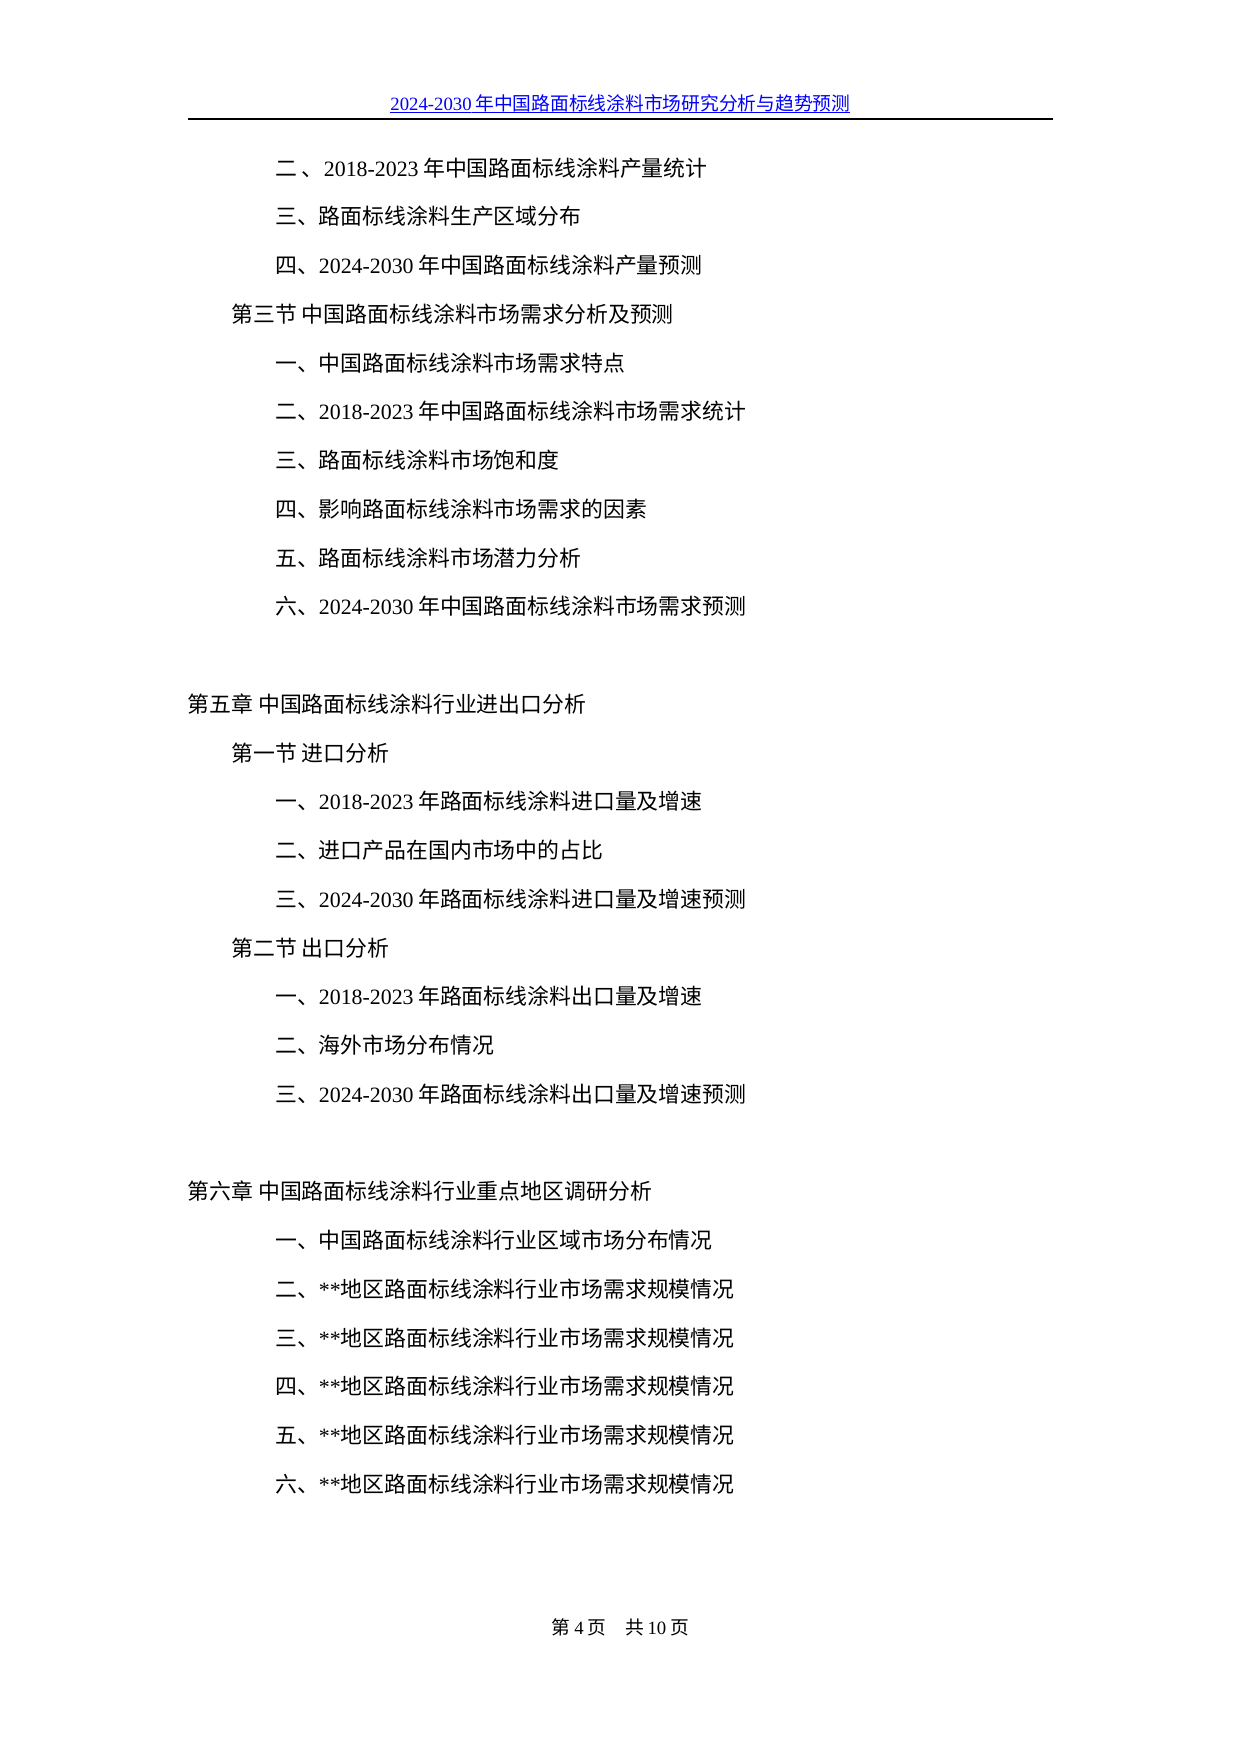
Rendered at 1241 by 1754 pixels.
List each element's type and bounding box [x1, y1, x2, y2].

text [187, 150, 1053, 1499]
